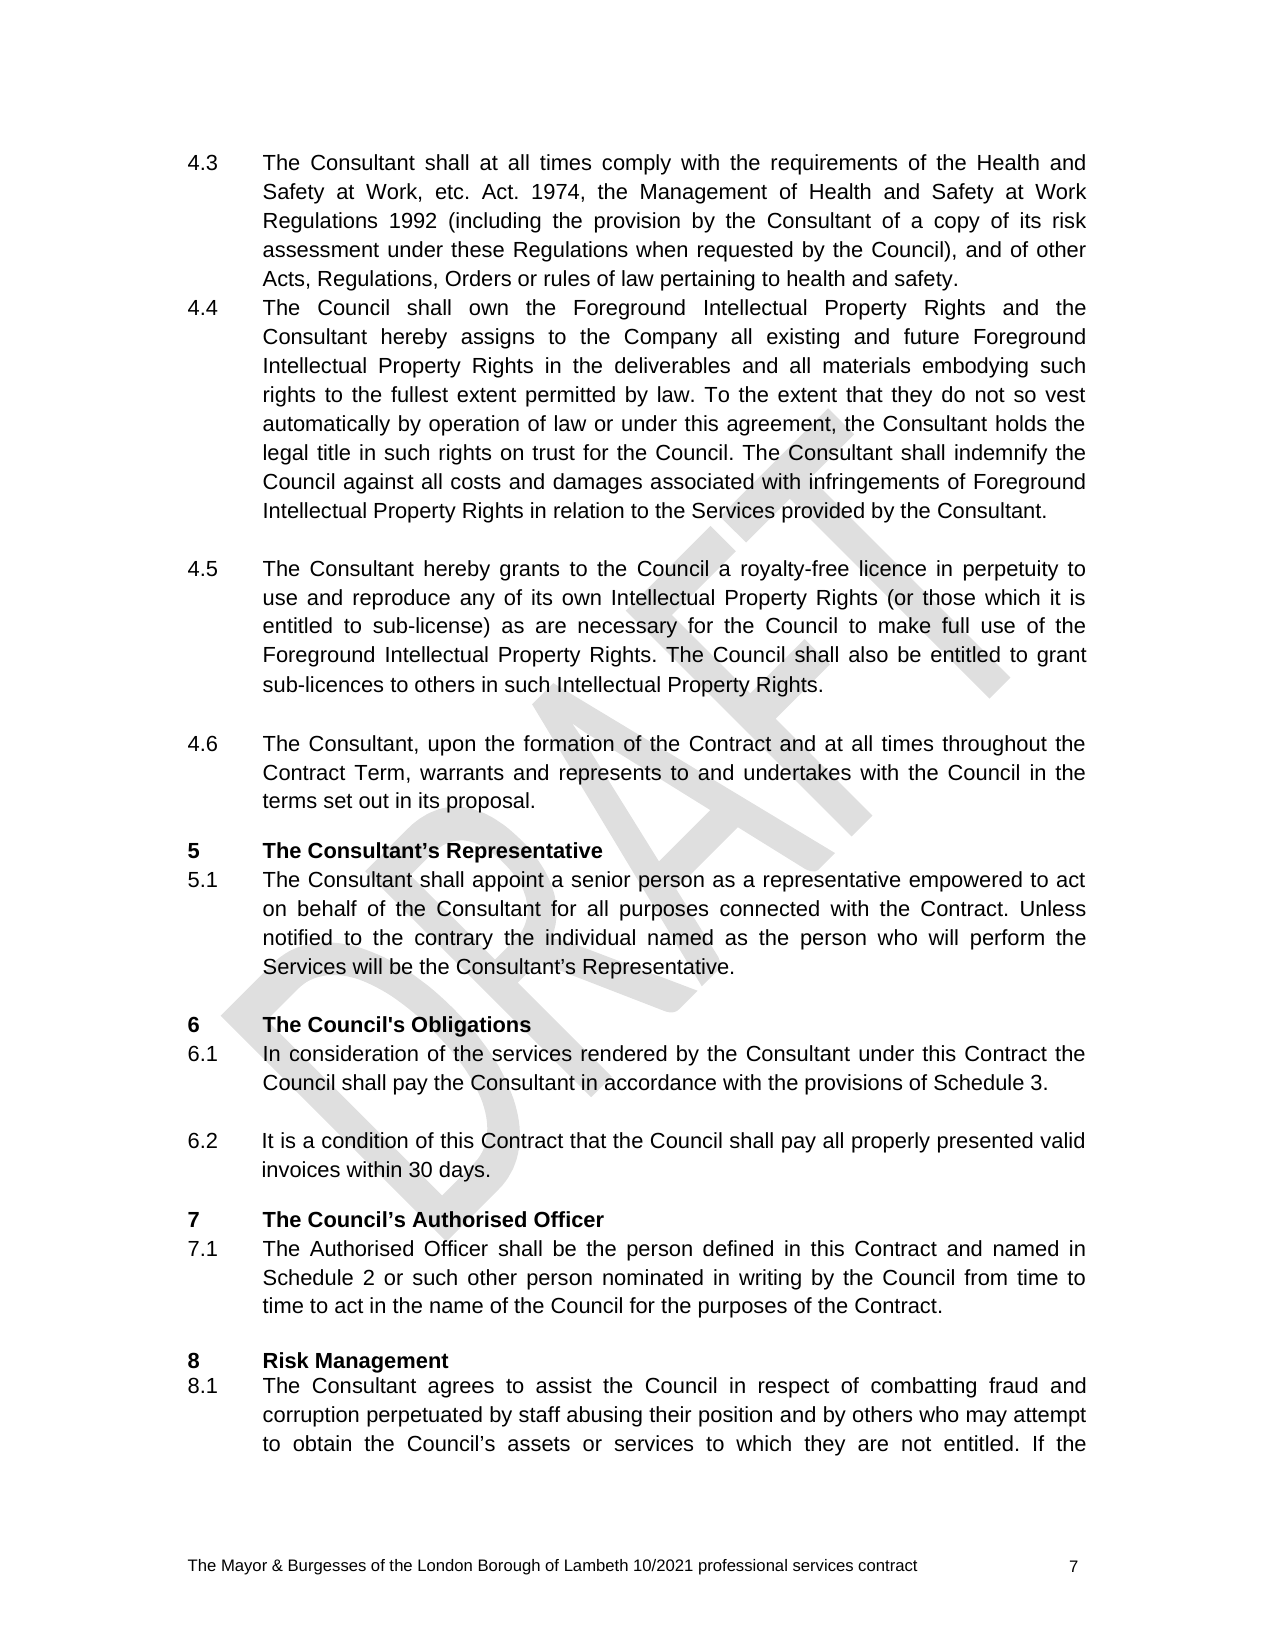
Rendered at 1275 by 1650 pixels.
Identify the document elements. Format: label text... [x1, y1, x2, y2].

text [187, 1373, 1087, 1456]
list The Council shall own the Foreground Intellectual Property Rights and the Consultant hereby assigns to the Company all existing and future Foreground Intellectual Property Rights in the deliverables and all materials embodying such rights to the fullest extent permitted by law. To the extent that they do not so vest automatically by operation of law or under this agreement, the Consultant holds the legal title in such rights on trust for the Council. The Consultant shall indemnify the Council against all costs and damages associated with infringements of Foreground Intellectual Property Rights in relation to the Services provided by the Consultant. [187, 295, 1087, 523]
list The Consultant hereby grants to the Council a royalty-free licence in perpetuity to use and reproduce any of its own Intellectual Property Rights (or those which it is entitled to sub-license) as are necessary for the Council to make full use of the Foreground Intellectual Property Rights. The Council shall also be entitled to grant sub-licences to others in such Intellectual Property Rights. [187, 555, 1087, 698]
list The Consultant, upon the formation of the Contract and at all times throughout the Contract Term, warrants and represents to and undertakes with the Council in the terms set out in its proposal. [187, 731, 1087, 814]
list The Consultant shall at all times comply with the requirements of the Health and Safety at Work, etc. Act. 1974, the Management of Health and Safety at Work Regulations 1992 (including the provision by the Consultant of a copy of its risk assessment under these Regulations when requested by the Council), and of other Acts, Regulations, Orders or rules of law pertaining to health and safety. [187, 150, 1087, 291]
text 5 The Consultant’s Representative [187, 838, 1087, 863]
text 7.1 The Authorised Officer shall be the person defined in this Contract and named in Schedule 2 or such other person nominated in writing by the Council from time to time to act in the name of the Council for the purposes of the Contract. [187, 1236, 1087, 1319]
list It is a condition of this Contract that the Council shall pay all properly presented valid invoices within 30 days. [187, 1128, 1087, 1182]
text 5.1 The Consultant shall appoint a senior person as a representative empowered to act on behalf of the Consultant for all purposes connected with the Contract. Unless notified to the contrary the individual named as the person who will perform the Services will be the Consultant’s Representative. [187, 867, 1087, 979]
text 7 The Council’s Authorised Officer [187, 1207, 1087, 1232]
text 8 Risk Management [187, 1348, 1087, 1373]
text 6 The Council's Obligations [187, 1012, 1087, 1037]
text 6.1 In consideration of the services rendered by the Consultant under this Contract the Council shall pay the Consultant in accordance with the provisions of Schedule 3. [187, 1041, 1087, 1095]
